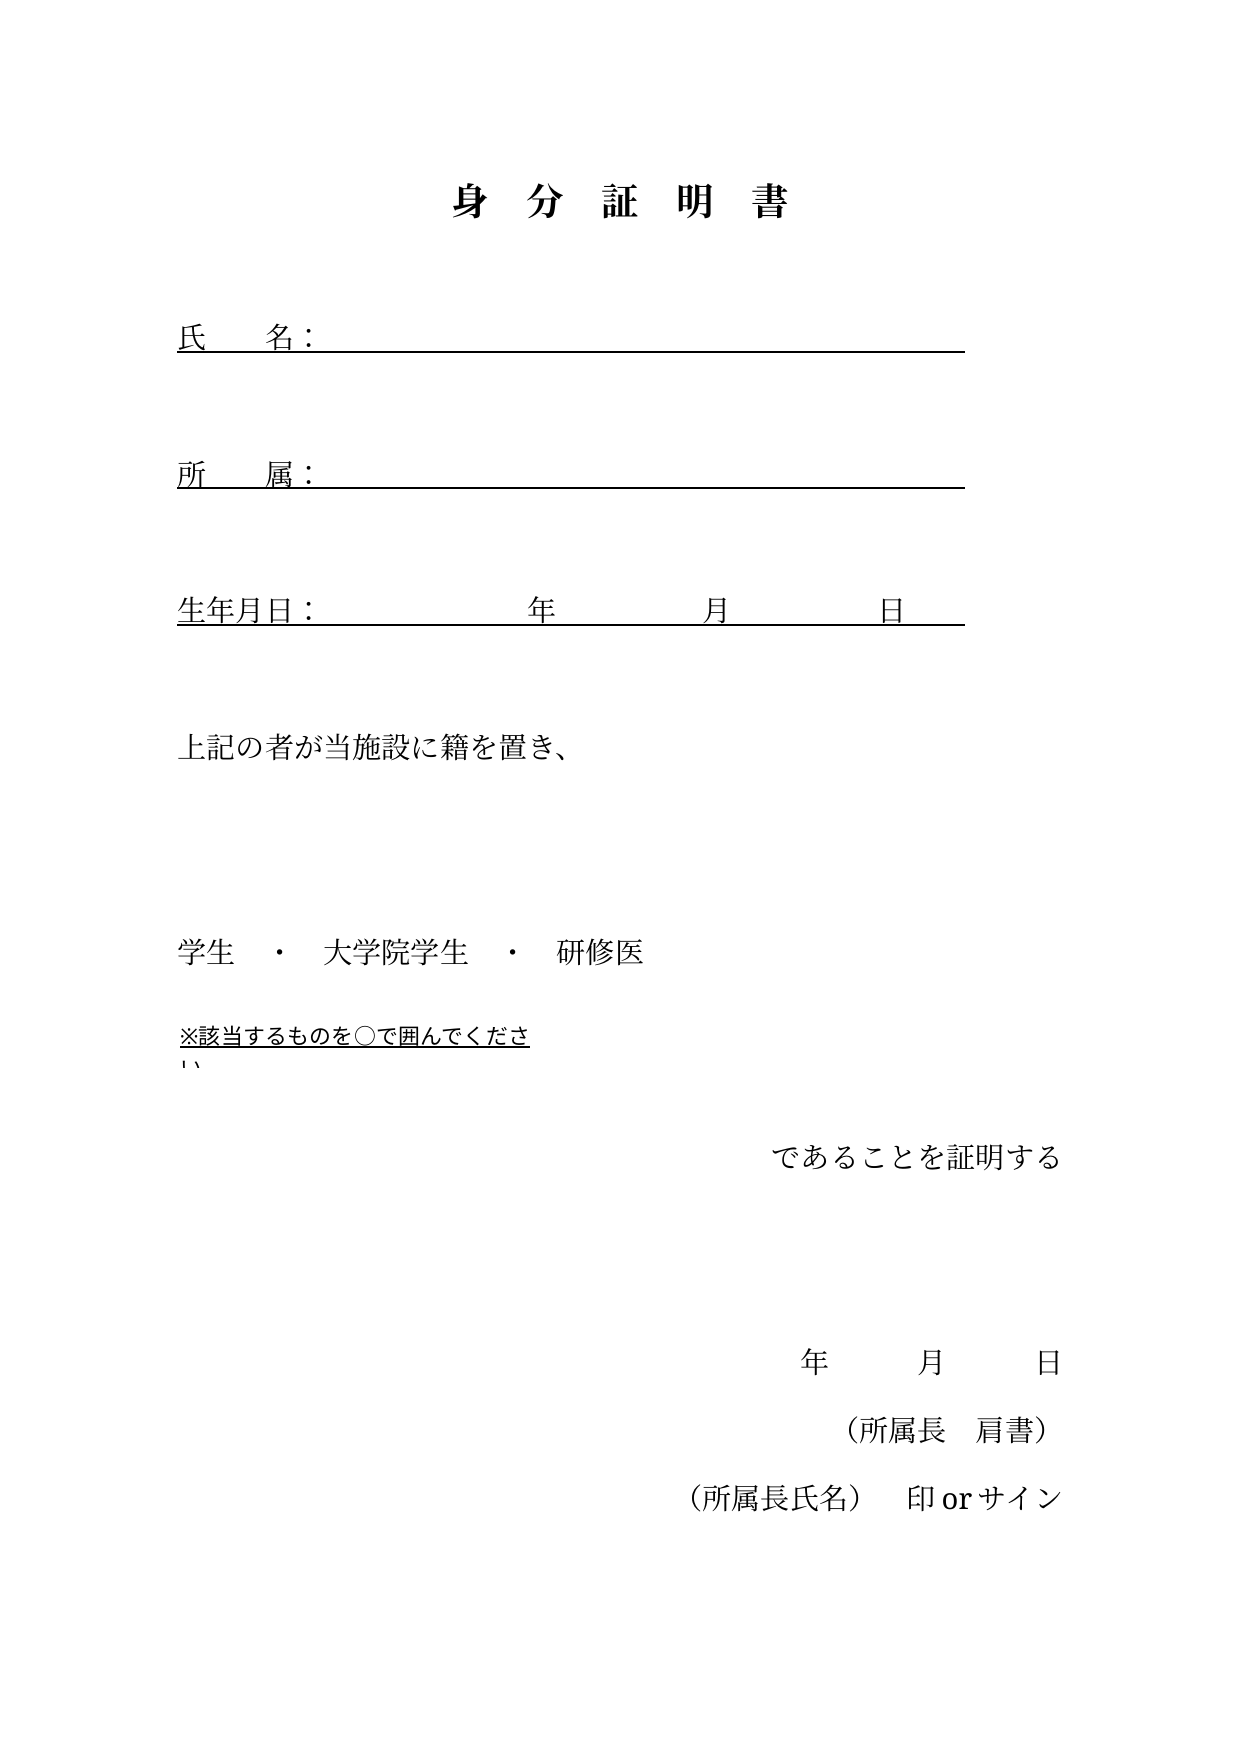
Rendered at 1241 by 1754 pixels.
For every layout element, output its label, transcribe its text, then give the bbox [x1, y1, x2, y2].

text 所 属： [177, 438, 1063, 506]
text 学生 ・ 大学院学生 ・ 研修医 [177, 916, 1063, 985]
text 身 分 証 明 書 [177, 165, 1063, 233]
text であることを証明する [177, 1121, 1063, 1190]
text （所属長氏名） 印orサイン [177, 1463, 1063, 1531]
text 年 月 日 [177, 1326, 1063, 1395]
text 上記の者が当施設に籍を置き、 [177, 711, 1063, 780]
text 生年月日： 年 月 日 [177, 575, 1063, 643]
text 氏 名： [177, 301, 1063, 370]
text （所属長 肩書） [177, 1395, 1063, 1463]
